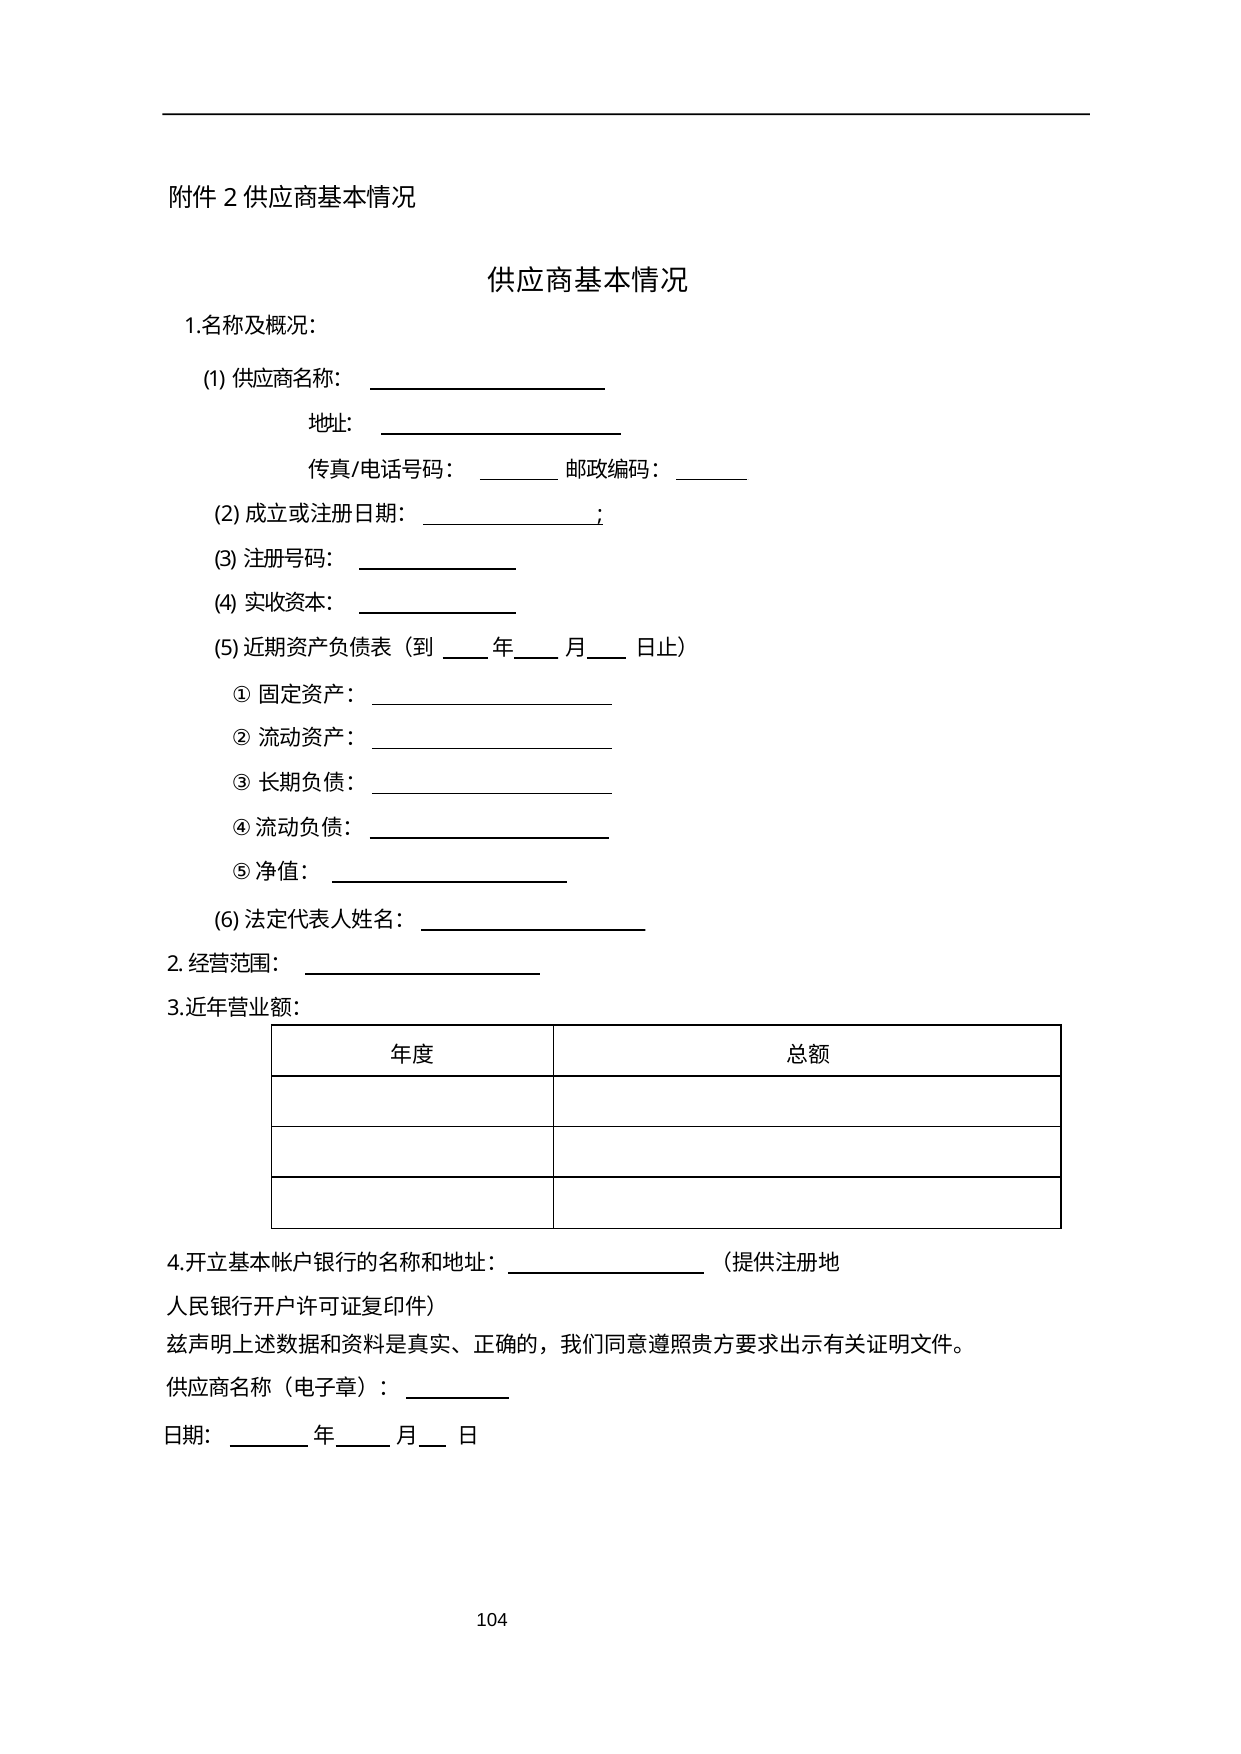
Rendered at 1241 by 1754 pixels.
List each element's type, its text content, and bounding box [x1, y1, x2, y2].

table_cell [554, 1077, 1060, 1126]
text 4.开立基本帐户银行的名称和地址： （提供注册地 [167, 1245, 1090, 1277]
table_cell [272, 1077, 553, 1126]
text (2) 成立或注册日期： ; [214, 498, 1090, 528]
text (4) 实收资本： [214, 587, 1090, 616]
text (1) 供应商名称： [203, 363, 1090, 392]
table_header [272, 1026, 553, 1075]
text 附件 2 供应商基本情况 [168, 180, 1090, 213]
text 日期： 年 月 日 [162, 1421, 1090, 1449]
text ③长期负债： [232, 768, 1090, 797]
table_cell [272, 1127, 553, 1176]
text 2. 经营范围： [167, 948, 1090, 977]
text 传真/电话号码： 邮政编码： [308, 452, 1090, 483]
text 供应商名称（电子章）： [167, 1370, 1090, 1401]
text 供应商基本情况 [487, 260, 1090, 298]
text 1.名称及概况： [184, 310, 1090, 339]
text 人民银行开户许可证复印件） [166, 1291, 1090, 1320]
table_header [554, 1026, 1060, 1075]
text ①固定资产： [232, 677, 1090, 708]
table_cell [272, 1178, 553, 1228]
text ②流动资产： [232, 723, 1090, 752]
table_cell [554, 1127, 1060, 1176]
text (6) 法定代表人姓名： [214, 902, 1090, 933]
text ⑤净值： [232, 857, 1090, 886]
text (3) 注册号码： [214, 543, 1090, 572]
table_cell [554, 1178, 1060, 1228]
text 3.近年营业额： [167, 992, 1090, 1021]
text 兹声明上述数据和资料是真实、正确的，我们同意遵照贵方要求出示有关证明文件。 [167, 1327, 1090, 1359]
text 地址： [308, 407, 1090, 437]
text (5) 近期资产负债表（到 年 月 日止） [214, 632, 1090, 661]
text ④流动负债： [232, 812, 1090, 841]
